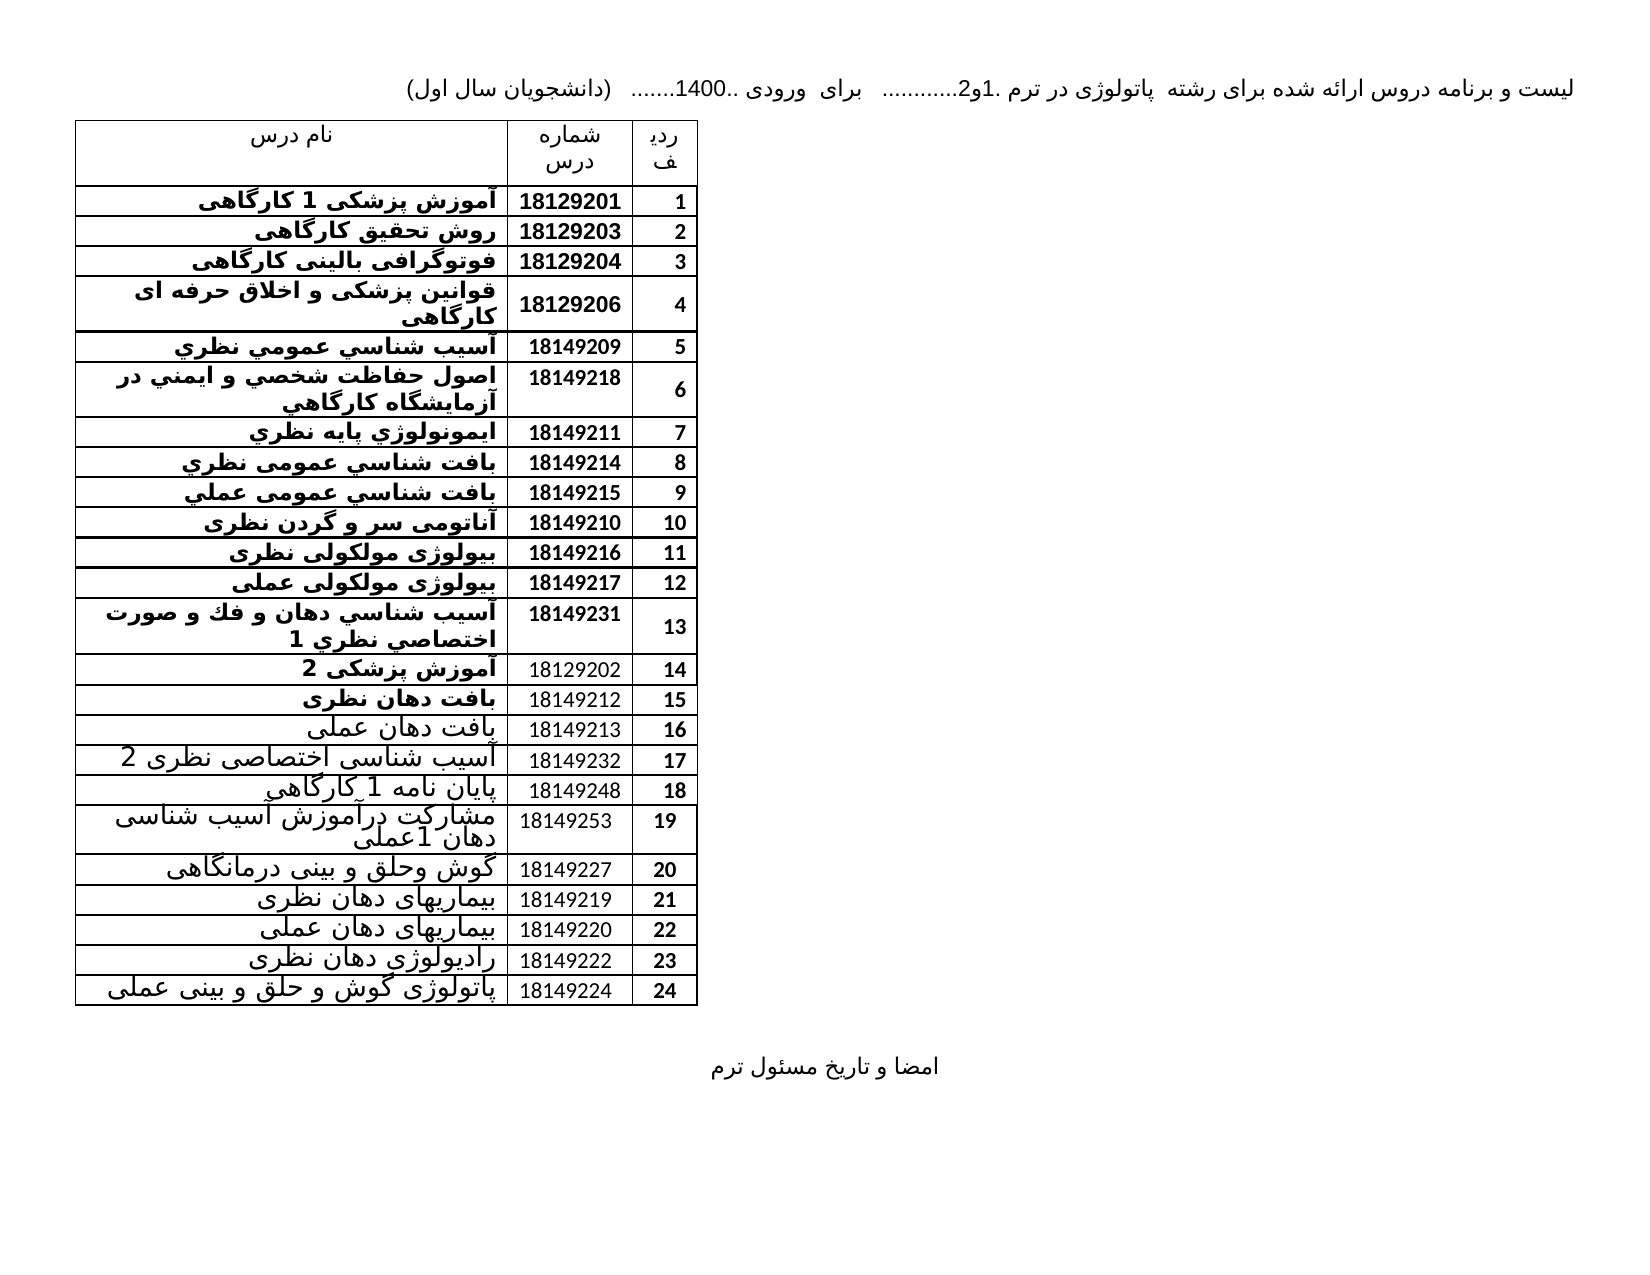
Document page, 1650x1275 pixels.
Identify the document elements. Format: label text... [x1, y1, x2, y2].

table_cell 1 [633, 187, 696, 215]
table_cell بافت شناسي عمومی عملي [76, 478, 507, 506]
table_cell بیولوژی مولکولی عملی [76, 569, 507, 597]
table_cell 18149214 [508, 448, 632, 476]
table_cell 7 [633, 418, 696, 446]
table_cell رادیولوژی دهان نظری [76, 946, 507, 974]
table_cell آناتومی سر و گردن نظری [76, 508, 507, 536]
table_cell 18149215 [508, 478, 632, 506]
table_cell 18149222 [508, 946, 632, 974]
table_cell 5 [633, 333, 696, 361]
table_cell مشارکت درآموزش آسیب شناسی دهان 1عملی [76, 806, 507, 853]
table_header شماره درس [508, 121, 632, 185]
table_cell 18149224 [508, 976, 632, 1004]
table_cell روش تحقیق کارگاهی [76, 217, 507, 245]
table_cell پایان نامه 1 کارگاهی [76, 776, 507, 804]
table_cell 8 [633, 448, 696, 476]
table_cell 18149219 [508, 886, 632, 913]
table_cell آموزش پزشکی 2 [76, 655, 507, 683]
table_cell 18149213 [508, 716, 632, 744]
table_cell 18149231 [508, 599, 632, 653]
table_cell 18149220 [508, 916, 632, 944]
table_cell 18149211 [508, 418, 632, 446]
table_cell 21 [633, 886, 696, 913]
table_cell 4 [633, 277, 696, 330]
table_cell 24 [633, 976, 696, 1004]
table_cell آسيب شناسي دهان و فك و صورت اختصاصي نظري 1 [76, 599, 507, 653]
table_cell 6 [633, 363, 696, 416]
table_cell 18149218 [508, 363, 632, 416]
table_cell 19 [633, 806, 696, 853]
text امضا و تاریخ مسئول ترم [75, 1053, 1575, 1079]
table_cell 18129202 [508, 655, 632, 683]
table_cell فوتوگرافی بالینی کارگاهی [76, 247, 507, 275]
table_cell پاتولوژی گوش و حلق و بینی عملی [76, 976, 507, 1004]
table_header ردیف [633, 121, 697, 185]
table_cell 11 [633, 539, 696, 566]
text لیست و برنامه دروس ارائه شده برای رشته پاتولوژی در ترم .1و2............ برای ورودی ..1400....... (دانشجویان سال اول) [75, 75, 1575, 101]
table_cell 18129206 [508, 277, 632, 330]
table_cell 18149253 [508, 806, 632, 853]
table_cell 18149209 [508, 333, 632, 361]
table_cell گوش وحلق و بینی درمانگاهی [76, 855, 391, 883]
table_header نام درس [76, 121, 507, 185]
table_cell 2 [633, 217, 696, 245]
table_cell 18 [633, 776, 697, 804]
table_cell قوانین پزشکی و اخلاق حرفه ای کارگاهی [76, 277, 507, 330]
table_cell بیماریهای دهان نظری [278, 886, 507, 913]
table_cell بافت شناسي عمومی نظري [76, 448, 507, 476]
table_cell آسیب شناسی اختصاصی نظری 2 [76, 746, 507, 774]
table_cell 18149212 [508, 686, 632, 713]
table_cell بافت دهان نظری [76, 686, 507, 713]
table_cell 18149248 [508, 776, 632, 804]
table_cell 13 [633, 599, 696, 653]
table_cell 18149227 [508, 855, 632, 883]
table_cell 15 [633, 686, 697, 713]
table_cell 12 [633, 569, 696, 597]
table_cell بافت دهان عملی [76, 716, 507, 744]
table_cell آموزش پزشکی 1 کارگاهی [76, 187, 507, 215]
table_cell 14 [633, 655, 696, 683]
table_cell 23 [633, 946, 696, 974]
table_cell 16 [633, 716, 697, 744]
table_cell 18149232 [508, 746, 632, 774]
table_cell 18149216 [508, 539, 632, 566]
table_cell اصول حفاظت شخصي و ايمني در آزمايشگاه كارگاهي [76, 363, 507, 416]
table_cell 9 [633, 478, 696, 506]
table_cell 3 [633, 247, 696, 275]
table_cell 18129203 [508, 217, 632, 245]
table_cell گوش وحلق و بینی درمانگاهی [376, 855, 507, 883]
table_cell 10 [633, 508, 696, 536]
table_cell 20 [633, 855, 696, 883]
table_cell 18149210 [508, 508, 632, 536]
table_cell 18129201 [508, 187, 632, 215]
table_cell 18129204 [508, 247, 632, 275]
table_cell بیماریهای دهان عملی [76, 916, 507, 944]
table_cell بیولوژی مولکولی نظری [76, 539, 507, 566]
table_cell 18149217 [508, 569, 632, 597]
table_cell بیماریهای دهان نظری [76, 886, 295, 913]
table_cell آسيب شناسي عمومي نظري [76, 333, 507, 361]
table_cell 22 [633, 916, 696, 944]
table_cell ايمونولوژي پايه نظري [76, 418, 507, 446]
table_cell 17 [633, 746, 697, 774]
